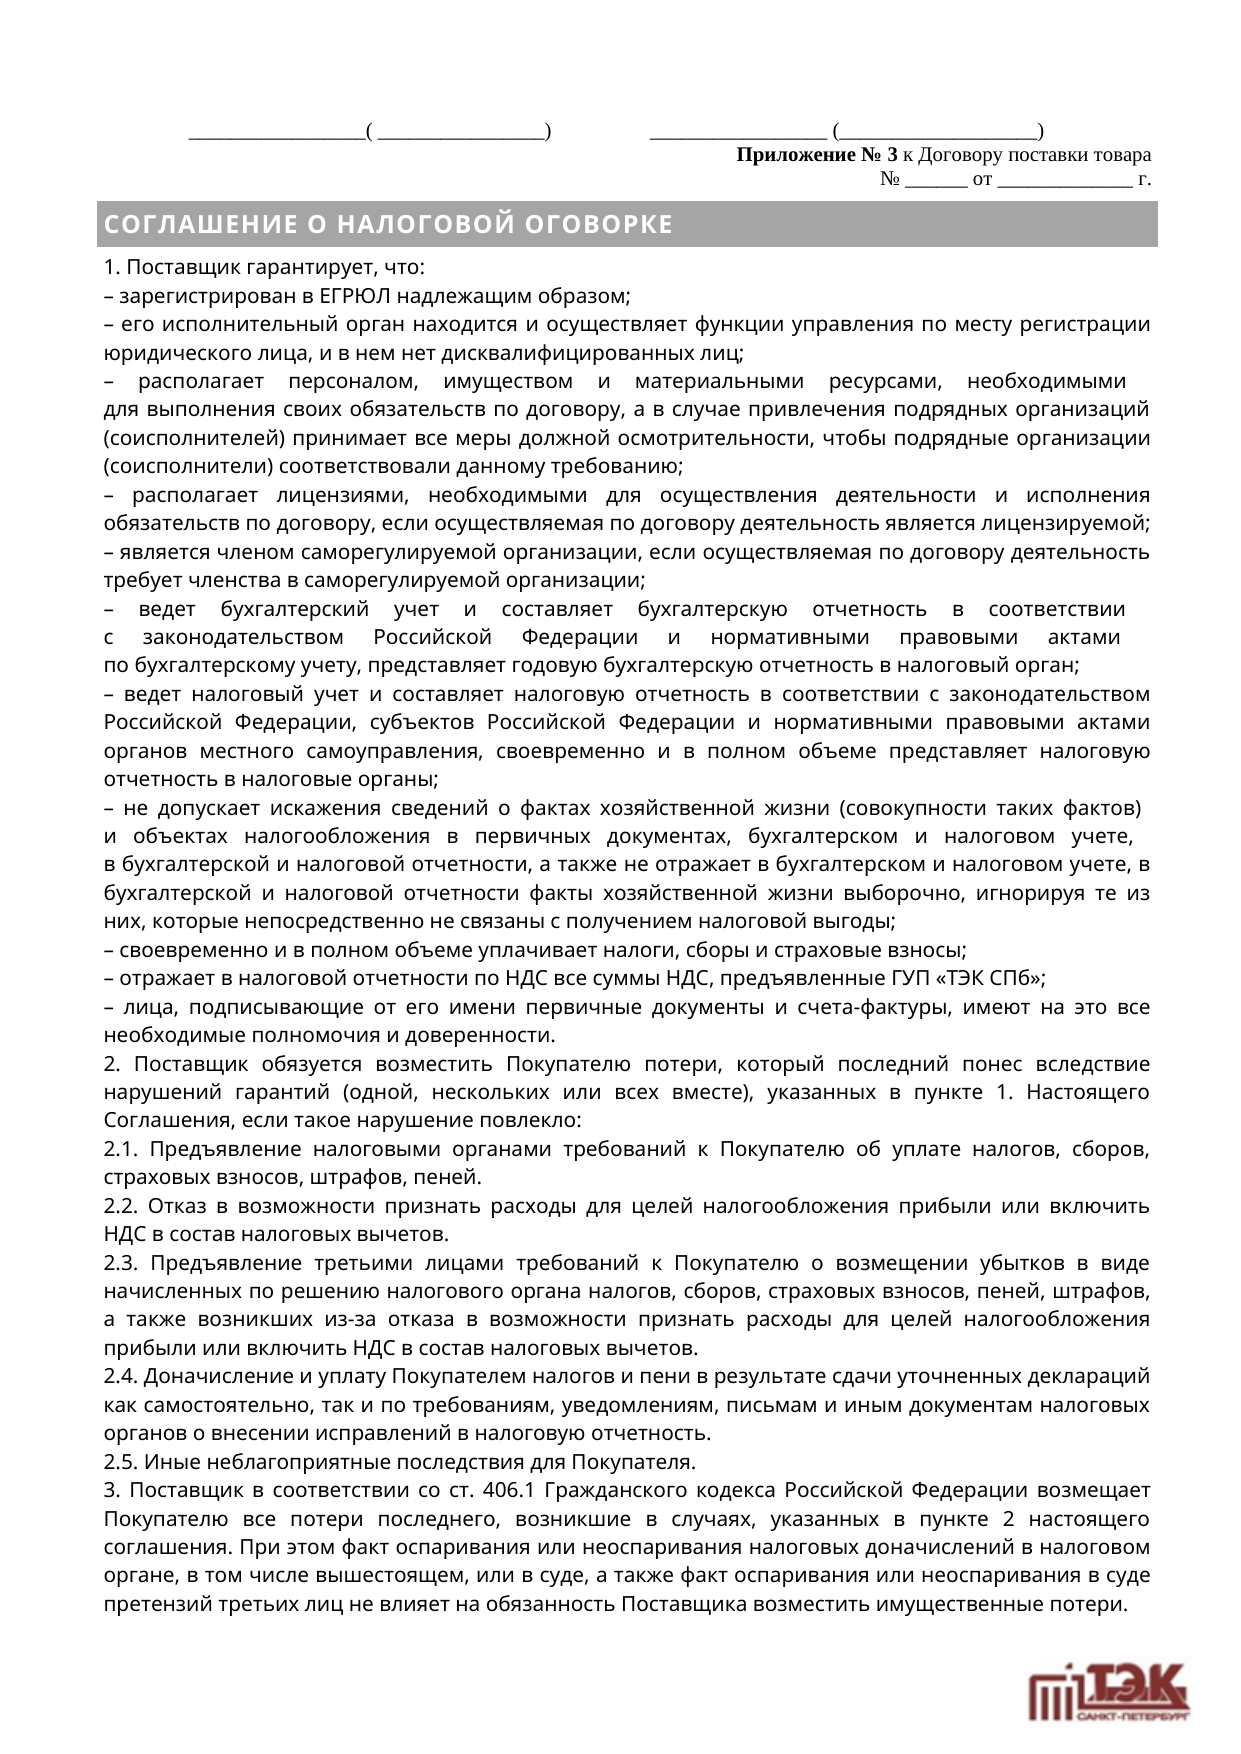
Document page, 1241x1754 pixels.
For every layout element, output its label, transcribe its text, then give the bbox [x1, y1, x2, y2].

text – ведет налоговый учет и составляет налоговую отчетность в соответствии с законодательством Российской Федерации, субъектов Российской Федерации и нормативными правовыми актами органов местного самоуправления, своевременно и в полном объеме представляет налоговую отчетность в налоговые органы; [103, 679, 1152, 793]
text – не допускает искажения сведений о фактах хозяйственной жизни (совокупности таких фактов) и объектах налогообложения в первичных документах, бухгалтерском и налоговом учете, в бухгалтерской и налоговой отчетности, а также не отражает в бухгалтерском и налоговом учете, в бухгалтерской и налоговой отчетности факты хозяйственной жизни выборочно, игнорируя те из них, которые непосредственно не связаны с получением налоговой выгоды; [103, 793, 1152, 935]
text – располагает лицензиями, необходимыми для осуществления деятельности и исполнения обязательств по договору, если осуществляемая по договору деятельность является лицензируемой; [103, 480, 1152, 537]
text – отражает в налоговой отчетности по НДС все суммы НДС, предъявленные ГУП «ТЭК СПб»; [103, 963, 1152, 992]
picture [1016, 1652, 1200, 1732]
text Приложение № 3 к Договору поставки товара № ______ от _____________ г. [177, 142, 1152, 190]
text 2. Поставщик обязуется возместить Покупателю потери, который последний понес вследствие нарушений гарантий (одной, нескольких или всех вместе), указанных в пункте 1. Настоящего Соглашения, если такое нарушение повлекло: [103, 1049, 1152, 1134]
text 2.5. Иные неблагоприятные последствия для Покупателя. [103, 1447, 1152, 1475]
text – его исполнительный орган находится и осуществляет функции управления по месту регистрации юридического лица, и в нем нет дисквалифицированных лиц; [103, 309, 1152, 366]
text – располагает персоналом, имуществом и материальными ресурсами, необходимыми для выполнения своих обязательств по договору, а в случае привлечения подрядных организаций (соисполнителей) принимает все меры должной осмотрительности, чтобы подрядные организации (соисполнители) соответствовали данному требованию; [103, 366, 1152, 480]
text 3. Поставщик в соответствии со ст. 406.1 Гражданского кодекса Российской Федерации возмещает Покупателю все потери последнего, возникшие в случаях, указанных в пункте 2 настоящего соглашения. При этом факт оспаривания или неоспаривания налоговых доначислений в налоговом органе, в том числе вышестоящем, или в суде, а также факт оспаривания или неоспаривания в суде претензий третьих лиц не влияет на обязанность Поставщика возместить имущественные потери. [103, 1475, 1152, 1617]
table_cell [177, 118, 639, 142]
text – зарегистрирован в ЕГРЮЛ надлежащим образом; [103, 281, 1152, 309]
text 2.4. Доначисление и уплату Покупателем налогов и пени в результате сдачи уточненных деклараций как самостоятельно, так и по требованиям, уведомлениям, письмам и иным документам налоговых органов о внесении исправлений в налоговую отчетность. [103, 1361, 1152, 1447]
text – лица, подписывающие от его имени первичные документы и счета-фактуры, имеют на это все необходимые полномочия и доверенности. [103, 992, 1152, 1049]
text – является членом саморегулируемой организации, если осуществляемая по договору деятельность требует членства в саморегулируемой организации; [103, 537, 1152, 594]
text Соглашение о Налоговой оговорке [103, 207, 1152, 241]
text 2.1. Предъявление налоговыми органами требований к Покупателю об уплате налогов, сборов, страховых взносов, штрафов, пеней. [103, 1134, 1152, 1191]
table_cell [639, 118, 1152, 142]
text 1. Поставщик гарантирует, что: [103, 252, 1152, 281]
text – ведет бухгалтерский учет и составляет бухгалтерскую отчетность в соответствии с законодательством Российской Федерации и нормативными правовыми актами по бухгалтерскому учету, представляет годовую бухгалтерскую отчетность в налоговый орган; [103, 594, 1152, 679]
text – своевременно и в полном объеме уплачивает налоги, сборы и страховые взносы; [103, 935, 1152, 963]
text 2.3. Предъявление третьими лицами требований к Покупателю о возмещении убытков в виде начисленных по решению налогового органа налогов, сборов, страховых взносов, пеней, штрафов, а также возникших из-за отказа в возможности признать расходы для целей налогообложения прибыли или включить НДС в состав налоговых вычетов. [103, 1248, 1152, 1361]
text 2.2. Отказ в возможности признать расходы для целей налогообложения прибыли или включить НДС в состав налоговых вычетов. [103, 1191, 1152, 1248]
